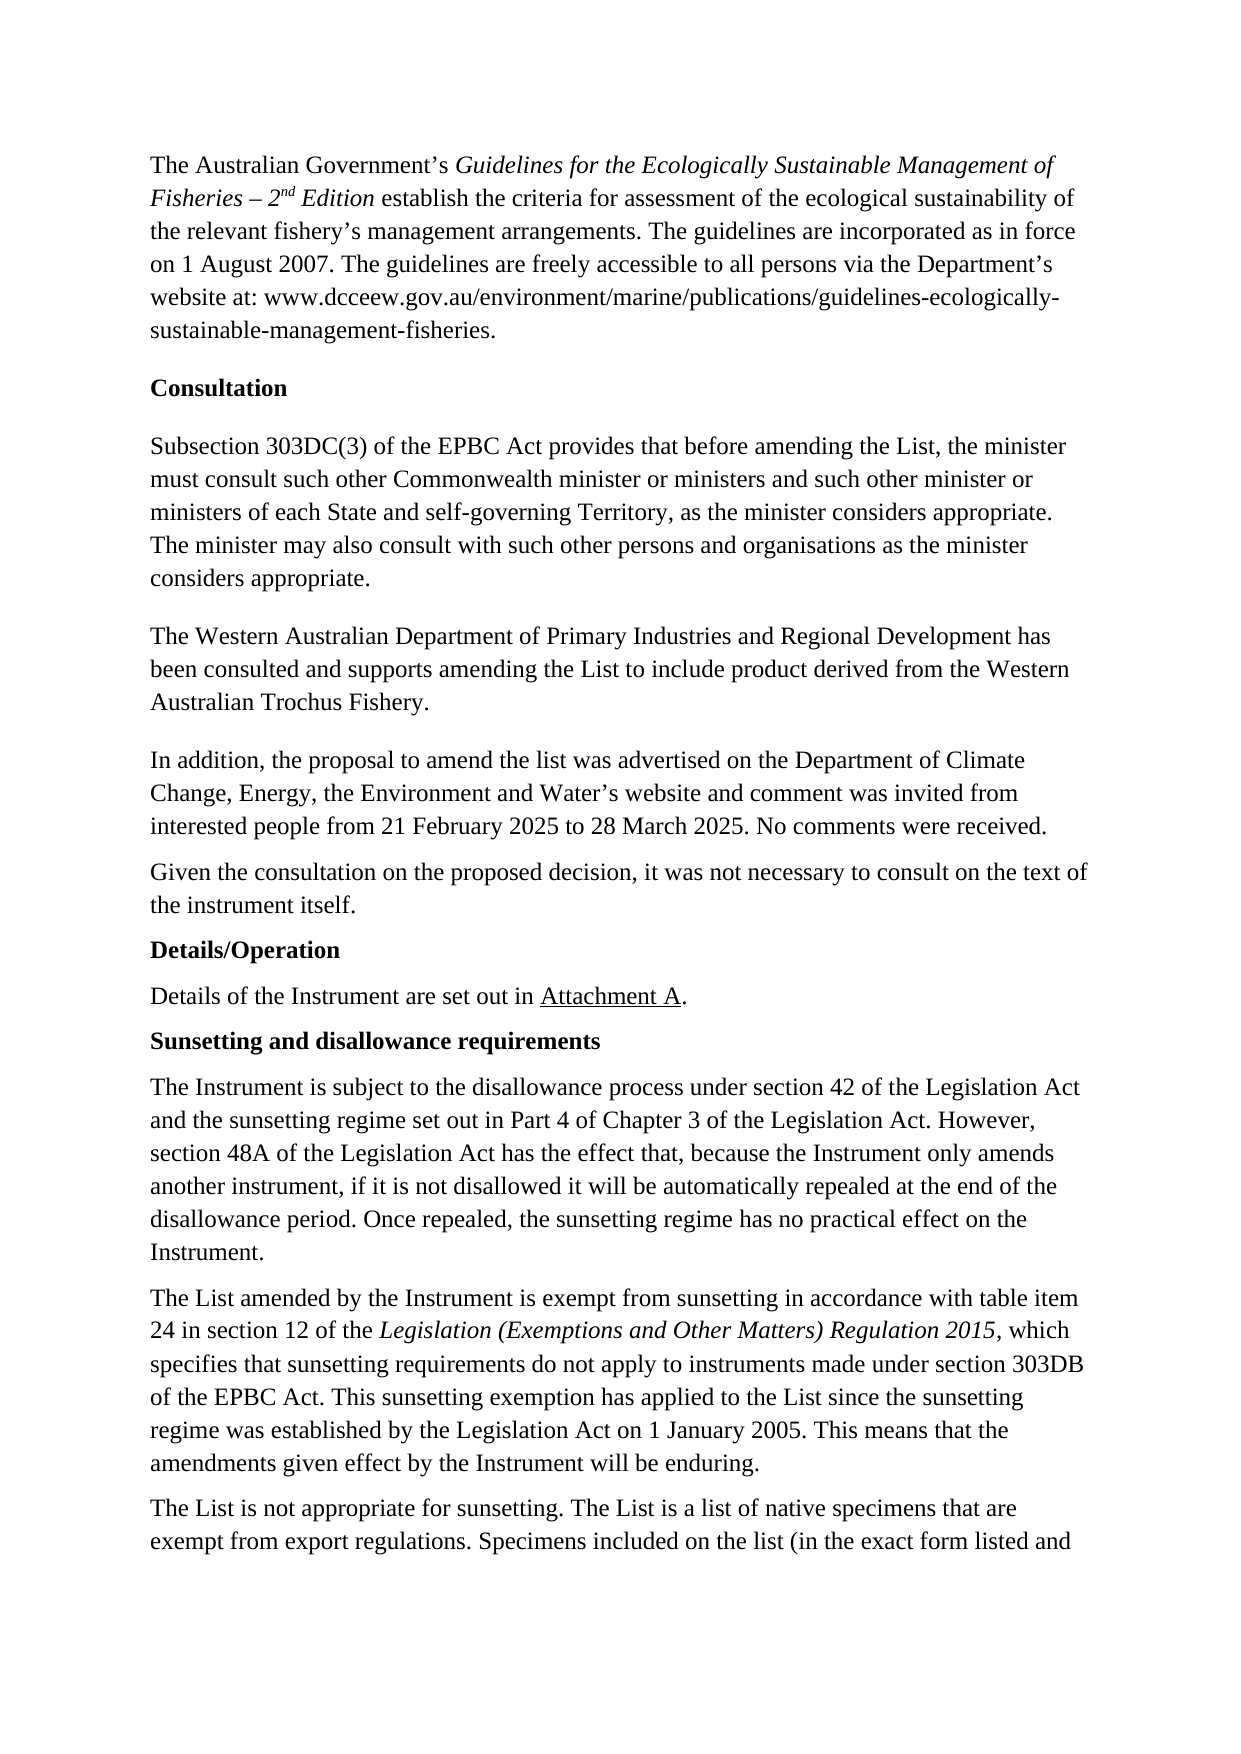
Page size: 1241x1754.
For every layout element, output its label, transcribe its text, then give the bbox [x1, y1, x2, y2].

text In addition, the proposal to amend the list was advertised on the Department of Climate Change, Energy, the Environment and Water’s website and comment was invited from interested people from 21 February 2025 to 28 March 2025. No comments were received. [150, 745, 1090, 840]
text The Western Australian Department of Primary Industries and Regional Development has been consulted and supports amending the List to include product derived from the Western Australian Trochus Fishery. [150, 621, 1090, 716]
subtitle Consultation [150, 373, 1090, 402]
text The List amended by the Instrument is exempt from sunsetting in accordance with table item 24 in section 12 of the Legislation (Exemptions and Other Matters) Regulation 2015, which specifies that sunsetting requirements do not apply to instruments made under section 303DB of the EPBC Act. This sunsetting exemption has applied to the List since the sunsetting regime was established by the Legislation Act on 1 January 2005. This means that the amendments given effect by the Instrument will be enduring. [150, 1283, 1090, 1476]
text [150, 1493, 1090, 1555]
text Subsection 303DC(3) of the EPBC Act provides that before amending the List, the minister must consult such other Commonwealth minister or ministers and such other minister or ministers of each State and self-governing Territory, as the minister considers appropriate. The minister may also consult with such other persons and organisations as the minister considers appropriate. [150, 431, 1090, 592]
text Details of the Instrument are set out in Attachment A. [150, 981, 1090, 1010]
text The Instrument is subject to the disallowance process under section 42 of the Legislation Act and the sunsetting regime set out in Part 4 of Chapter 3 of the Legislation Act. However, section 48A of the Legislation Act has the effect that, because the Instrument only amends another instrument, if it is not disallowed it will be automatically repealed at the end of the disallowance period. Once repealed, the sunsetting regime has no practical effect on the Instrument. [150, 1072, 1090, 1266]
subtitle Sunsetting and disallowance requirements [150, 1026, 1090, 1055]
text Given the consultation on the proposed decision, it was not necessary to consult on the text of the instrument itself. [150, 857, 1090, 919]
text Details/Operation [150, 935, 1090, 964]
text The Australian Government’s Guidelines for the Ecologically Sustainable Management of Fisheries – 2nd Edition establish the criteria for assessment of the ecological sustainability of the relevant fishery’s management arrangements. The guidelines are incorporated as in force on 1 August 2007. The guidelines are freely accessible to all persons via the Department’s website at: www.dcceew.gov.au/environment/marine/publications/guidelines-ecologically-sustainable-management-fisheries. [150, 150, 1090, 344]
